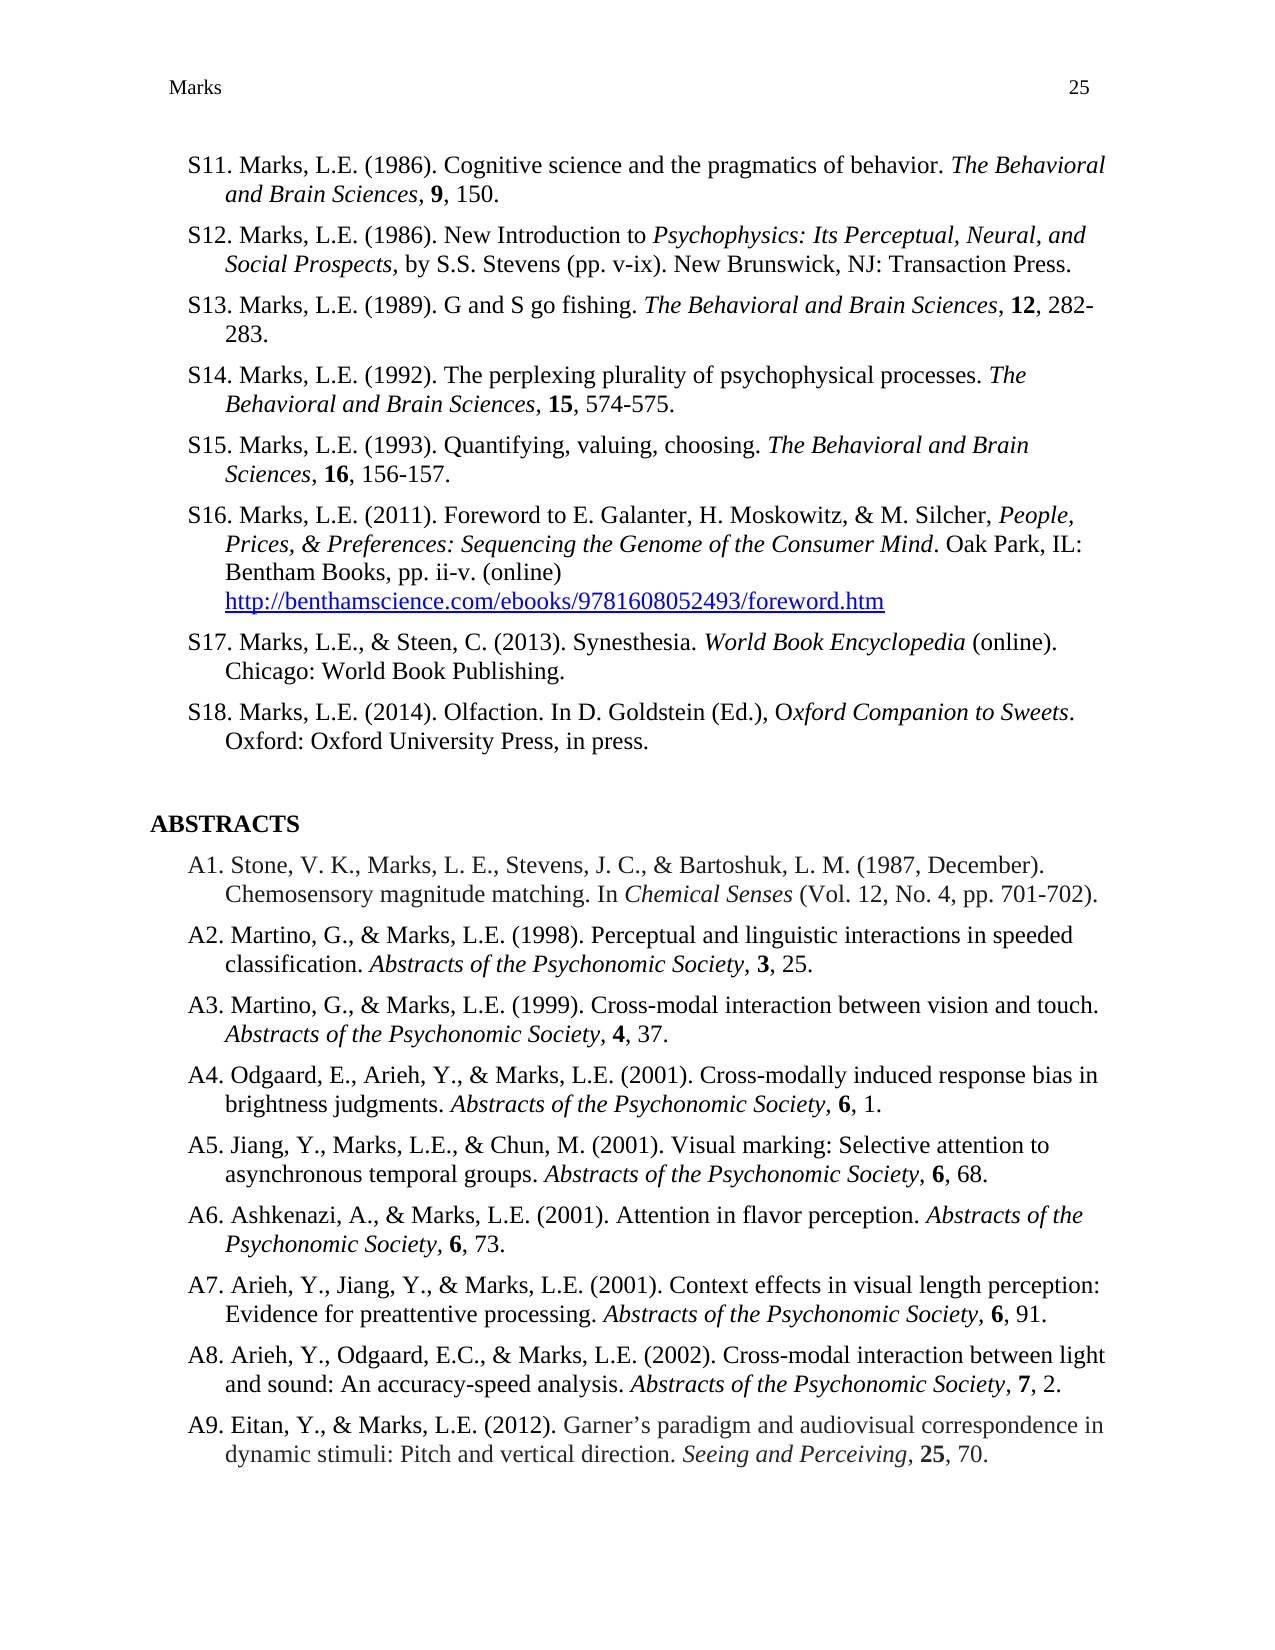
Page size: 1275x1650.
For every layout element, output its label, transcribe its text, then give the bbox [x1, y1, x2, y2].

text A6. Ashkenazi, A., & Marks, L.E. (2001). Attention in flavor perception. Abstracts of the Psychonomic Society, 6, 73. [187, 1200, 1125, 1257]
text S14. Marks, L.E. (1992). The perplexing plurality of psychophysical processes. The Behavioral and Brain Sciences, 15, 574-575. [187, 360, 1125, 417]
text S17. Marks, L.E., & Steen, C. (2013). Synesthesia. World Book Encyclopedia (online). Chicago: World Book Publishing. [187, 627, 1125, 685]
text S13. Marks, L.E. (1989). G and S go fishing. The Behavioral and Brain Sciences, 12, 282-283. [187, 290, 1125, 347]
text A4. Odgaard, E., Arieh, Y., & Marks, L.E. (2001). Cross-modally induced response bias in brightness judgments. Abstracts of the Psychonomic Society, 6, 1. [187, 1060, 1125, 1117]
text S18. Marks, L.E. (2014). Olfaction. In D. Goldstein (Ed.), Oxford Companion to Sweets. Oxford: Oxford University Press, in press. [187, 697, 1125, 755]
text S16. Marks, L.E. (2011). Foreword to E. Galanter, H. Moskowitz, & M. Silcher, People, Prices, & Preferences: Sequencing the Genome of the Consumer Mind. Oak Park, IL: Bentham Books, pp. ii-v. (online) http://benthamscience.com/ebooks/9781608052493/foreword.htm [187, 500, 1125, 615]
text A7. Arieh, Y., Jiang, Y., & Marks, L.E. (2001). Context effects in visual length perception: Evidence for preattentive processing. Abstracts of the Psychonomic Society, 6, 91. [187, 1270, 1125, 1327]
text A9. Eitan, Y., & Marks, L.E. (2012). Garner’s paradigm and audiovisual correspondence in dynamic stimuli: Pitch and vertical direction. Seeing and Perceiving, 25, 70. [187, 1410, 1125, 1467]
text ABSTRACTS [150, 809, 1125, 837]
text A5. Jiang, Y., Marks, L.E., & Chun, M. (2001). Visual marking: Selective attention to asynchronous temporal groups. Abstracts of the Psychonomic Society, 6, 68. [187, 1130, 1125, 1187]
text A1. Stone, V. K., Marks, L. E., Stevens, J. C., & Bartoshuk, L. M. (1987, December). Chemosensory magnitude matching. In Chemical Senses (Vol. 12, No. 4, pp. 701-702). [187, 850, 1125, 907]
text A2. Martino, G., & Marks, L.E. (1998). Perceptual and linguistic interactions in speeded classification. Abstracts of the Psychonomic Society, 3, 25. [187, 920, 1125, 977]
text A8. Arieh, Y., Odgaard, E.C., & Marks, L.E. (2002). Cross-modal interaction between light and sound: An accuracy-speed analysis. Abstracts of the Psychonomic Society, 7, 2. [187, 1340, 1125, 1397]
text S15. Marks, L.E. (1993). Quantifying, valuing, choosing. The Behavioral and Brain Sciences, 16, 156-157. [187, 430, 1125, 487]
text S11. Marks, L.E. (1986). Cognitive science and the pragmatics of behavior. The Behavioral and Brain Sciences, 9, 150. [187, 150, 1125, 207]
text A3. Martino, G., & Marks, L.E. (1999). Cross-modal interaction between vision and touch. Abstracts of the Psychonomic Society, 4, 37. [187, 990, 1125, 1047]
text S12. Marks, L.E. (1986). New Introduction to Psychophysics: Its Perceptual, Neural, and Social Prospects, by S.S. Stevens (pp. v-ix). New Brunswick, NJ: Transaction Press. [187, 220, 1125, 277]
